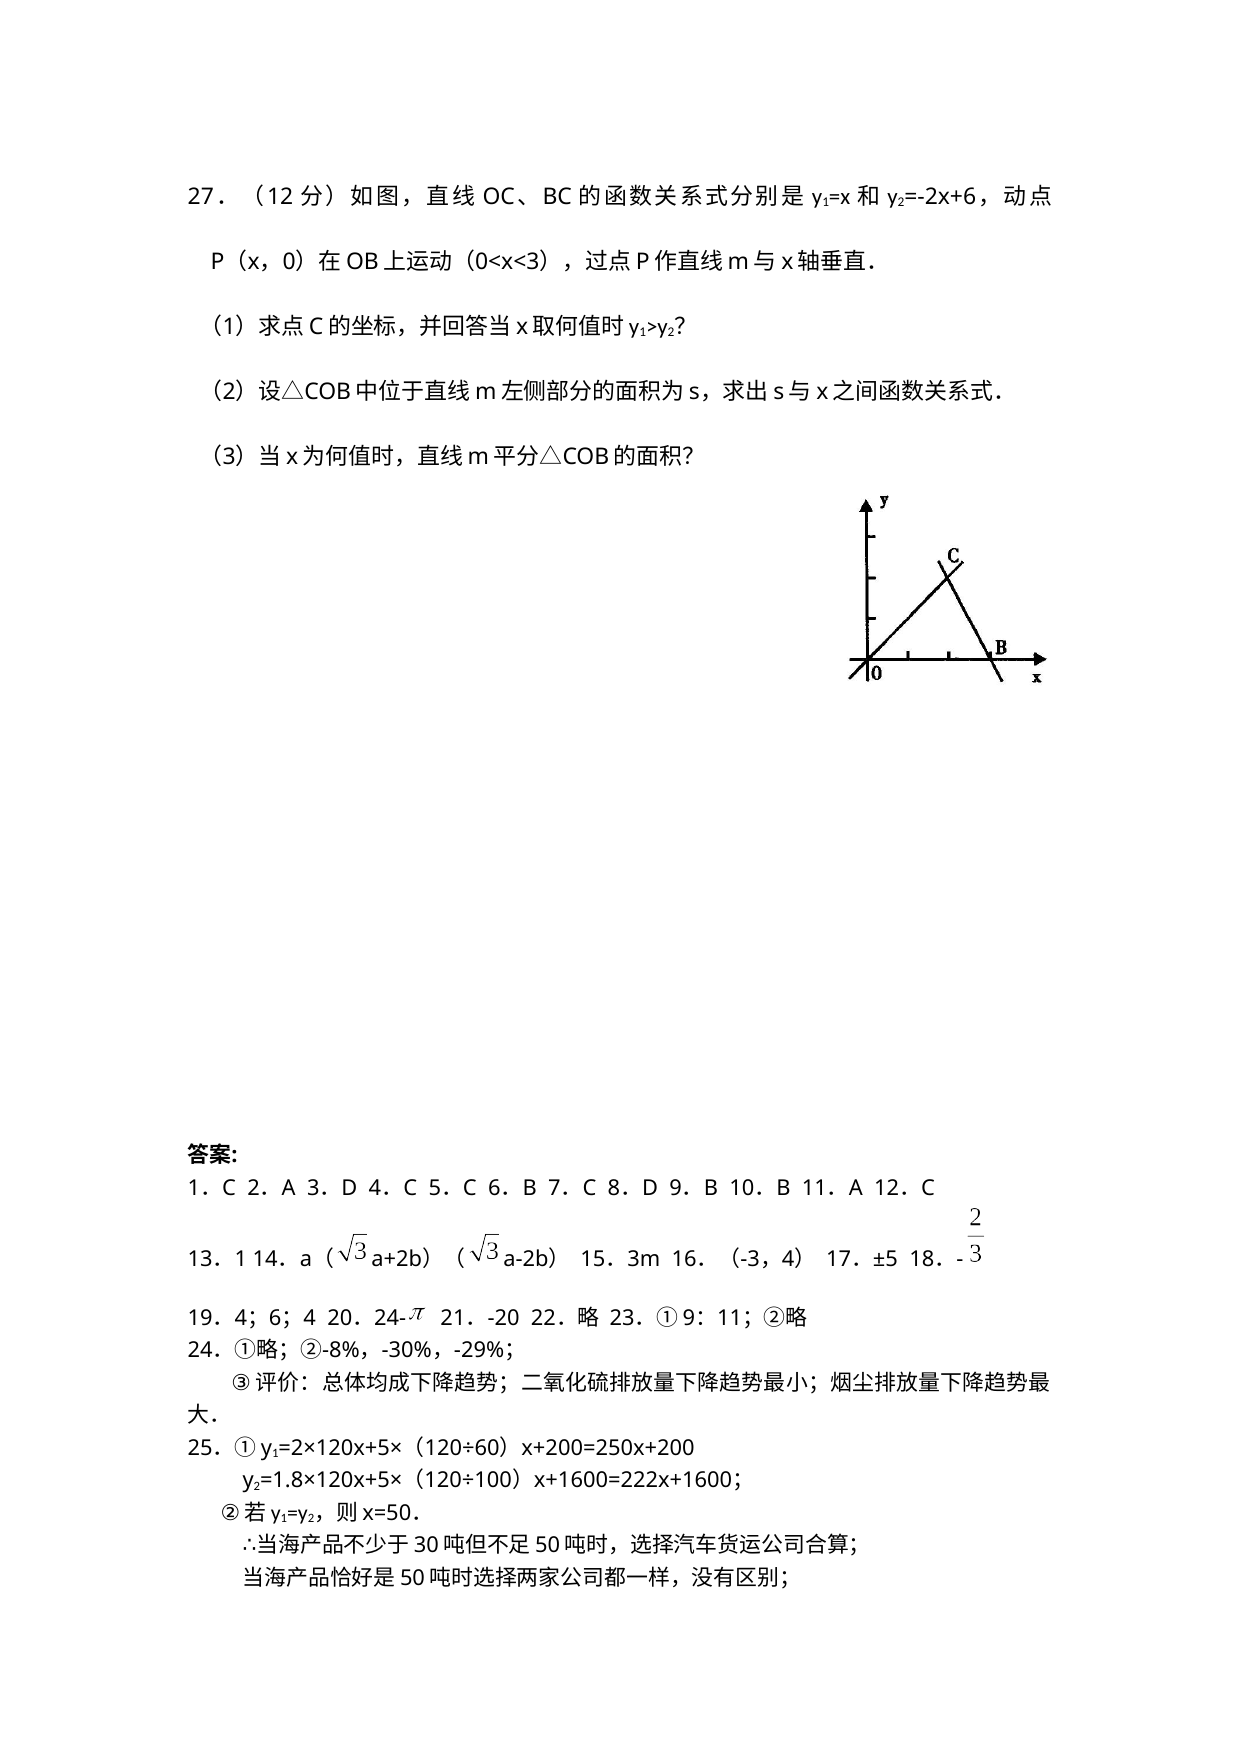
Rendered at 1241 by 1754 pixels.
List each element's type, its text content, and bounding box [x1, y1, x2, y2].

text 27．（12分）如图，直线OC、BC的函数关系式分别是y1=x和y2=-2x+6，动点P（x，0）在OB上运动（0<x<3），过点P作直线m与x轴垂直． [187, 162, 1053, 292]
text 13．1 14．a（a+2b）（a-2b） 15．3m 16．（-3，4） 17．±5 18．- [187, 1202, 1053, 1299]
text （3）当x为何值时，直线m平分△COB的面积？ [187, 422, 1053, 487]
text y2=1.8×120x+5×（120÷100）x+1600=222x+1600； [187, 1462, 1053, 1494]
text ∴当海产品不少于30吨但不足50吨时，选择汽车货运公司合算； [187, 1527, 1053, 1559]
text ③评价：总体均成下降趋势；二氧化硫排放量下降趋势最小；烟尘排放量下降趋势最大． [187, 1364, 1053, 1429]
text 当海产品恰好是50吨时选择两家公司都一样，没有区别； [187, 1559, 1053, 1592]
text 1．C 2．A 3．D 4．C 5．C 6．B 7．C 8．D 9．B 10．B 11．A 12．C [187, 1169, 1053, 1202]
text （1）求点C的坐标，并回答当x取何值时y1>y2？ [187, 292, 1053, 357]
picture [828, 487, 1053, 694]
text 25．①y1=2×120x+5×（120÷60）x+200=250x+200 [187, 1429, 1053, 1462]
text （2）设△COB中位于直线m左侧部分的面积为s，求出s与x之间函数关系式． [187, 357, 1053, 422]
text 答案: [187, 1137, 1053, 1169]
text 19．4；6；4 20．24- 21．-20 22．略 23．①9：11；②略 [187, 1299, 1053, 1332]
text ②若y1=y2，则x=50． [187, 1494, 1053, 1527]
text 24．①略；②-8%，-30%，-29%； [187, 1332, 1053, 1364]
